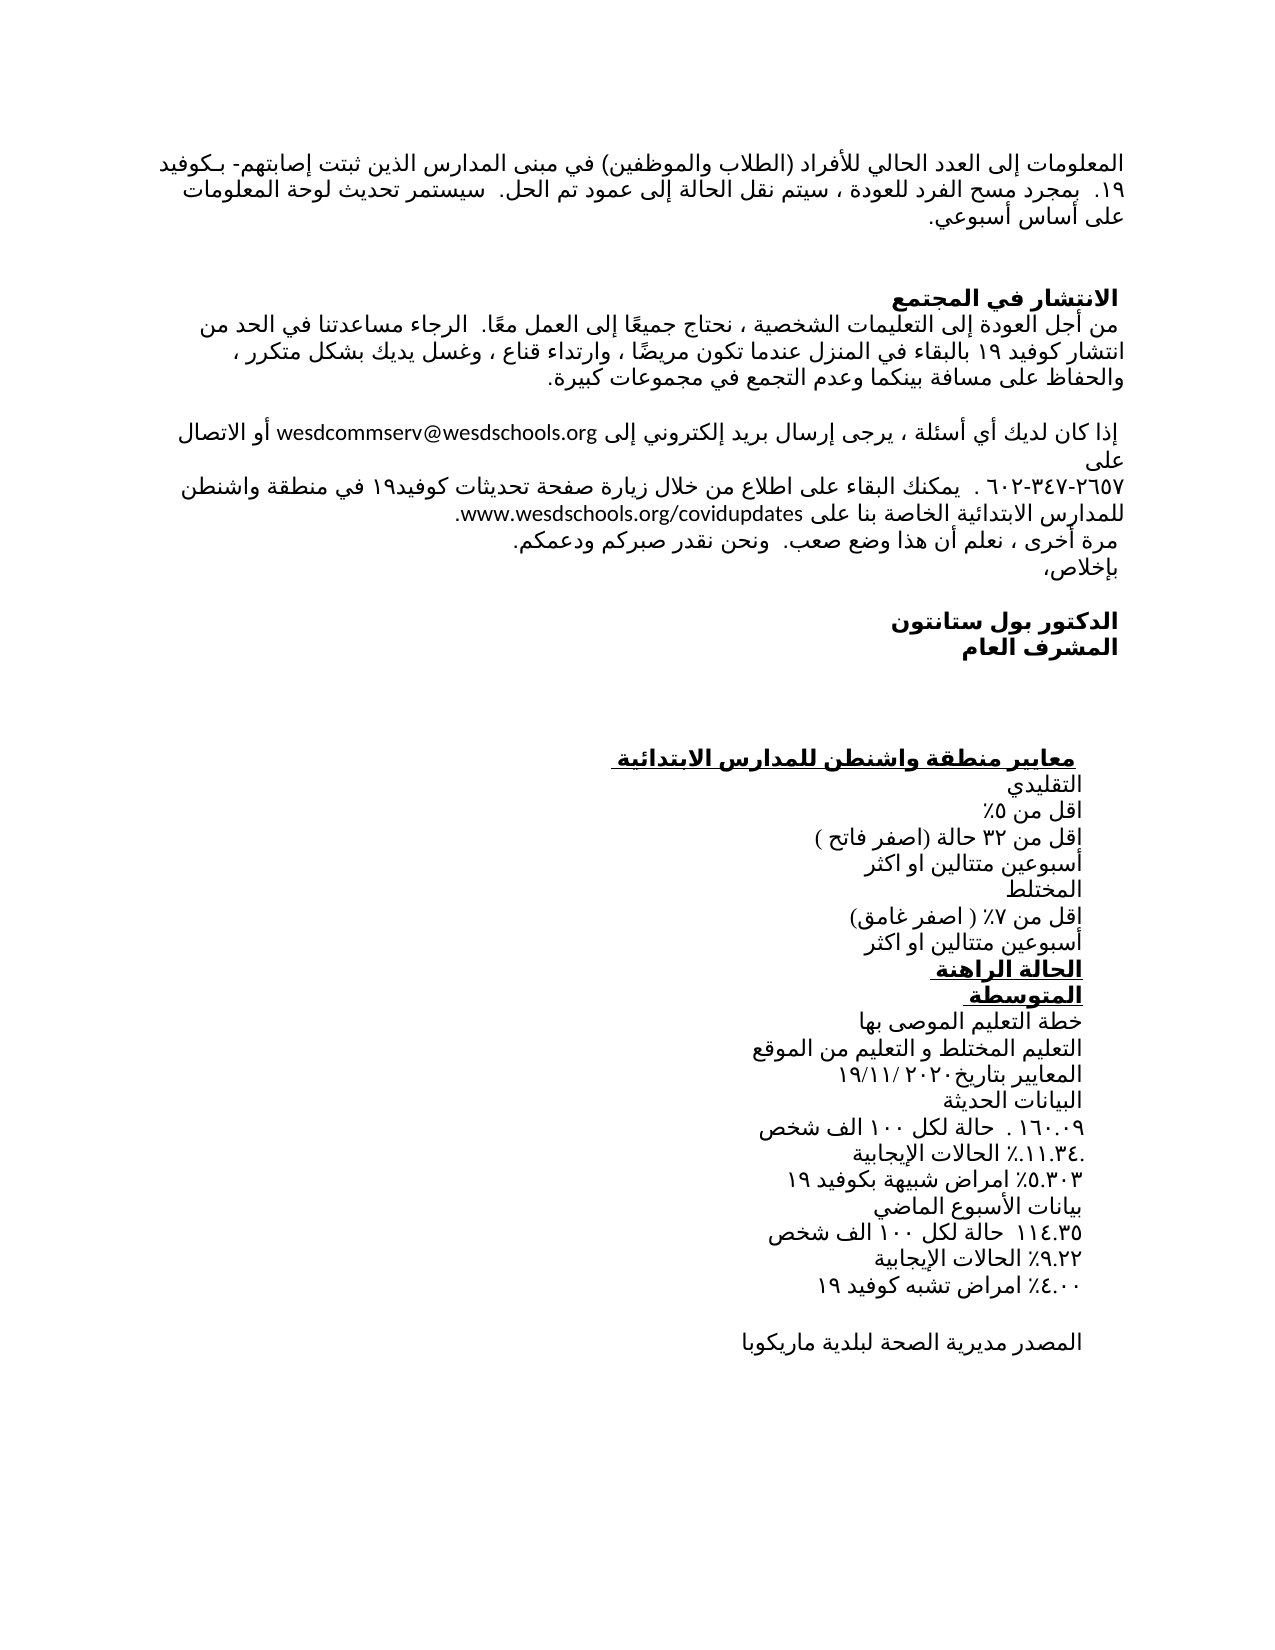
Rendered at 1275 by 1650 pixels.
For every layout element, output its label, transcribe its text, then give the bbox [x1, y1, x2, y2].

text البيانات الحديثة [150, 1087, 1083, 1114]
text التقليدي [150, 771, 1083, 797]
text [150, 150, 1125, 229]
text ٥.٣٪؜ امراض شبيهة بكوفيد ١٩ [150, 1166, 1083, 1193]
text الحالة الراهنة [150, 956, 1083, 982]
text بيانات الأسبوع الماضي [150, 1193, 1083, 1219]
text المصدر مديرية الصحة لبلدية ماريكوبا [150, 1329, 1083, 1356]
text من أجل العودة إلى التعليمات الشخصية ، نحتاج جميعًا إلى العمل معًا. الرجاء مساعدتنا في الحد من انتشار كوفيد ١٩ بالبقاء في المنزل عندما تكون مريضًا ، وارتداء قناع ، وغسل يديك بشكل متكرر ، والحفاظ على مسافة بينكما وعدم التجمع في مجموعات كبيرة. [150, 311, 1125, 391]
text ٢٦٥٧-٣٤٧-٦٠٢ . يمكنك البقاء على اطلاع من خلال زيارة صفحة تحديثات كوفيد١٩ في منطقة واشنطن للمدارس الابتدائية الخاصة بنا على www.wesdschools.org/covidupdates. [150, 473, 1125, 527]
text الانتشار في المجتمع [150, 285, 1125, 311]
text اقل من ٣٢ حالة (اصفر فاتح ) [150, 824, 1083, 850]
text معايير منطقة واشنطن للمدارس الابتدائية [150, 745, 1083, 771]
text خطة التعليم الموصى بها [150, 1008, 1083, 1035]
text أسبوعين متتالين او اكثر [150, 850, 1083, 877]
text مرة أخرى ، نعلم أن هذا وضع صعب. ونحن نقدر صبركم ودعمكم. [150, 527, 1125, 554]
text إذا كان لديك أي أسئلة ، يرجى إرسال بريد إلكتروني إلى wesdcommserv@wesdschools.org أو الاتصال على [150, 418, 1125, 473]
text أسبوعين متتالين او اكثر [150, 929, 1083, 956]
text المتوسطة [150, 982, 1083, 1008]
text المشرف العام [150, 634, 1125, 661]
text .١١.٣٤.٪؜ الحالات الإيجابية [150, 1140, 1125, 1166]
text ٩.٢٢٪؜ الحالات الإيجابية [150, 1246, 1083, 1272]
text المختلط [150, 877, 1083, 903]
text ١١٤.٣٥ حالة لكل ١٠٠ الف شخص [150, 1219, 1083, 1246]
text اقل من ٧٪؜ ( اصفر غامق) [150, 903, 1083, 929]
text بإخلاص، [150, 554, 1125, 580]
text التعليم المختلط و التعليم من الموقع [150, 1035, 1083, 1061]
text الدكتور بول ستانتون [150, 608, 1125, 634]
text المعايير بتاريخ٢٠٢٠ /١٩/١١ [150, 1061, 1083, 1087]
text اقل من ٥٪؜ [150, 797, 1083, 824]
text ١٦٠.٠٩ . حالة لكل ١٠٠ الف شخص [150, 1114, 1125, 1140]
text ٤.٠٠٪؜ امراض تشبه كوفيد ١٩ [150, 1272, 1083, 1298]
